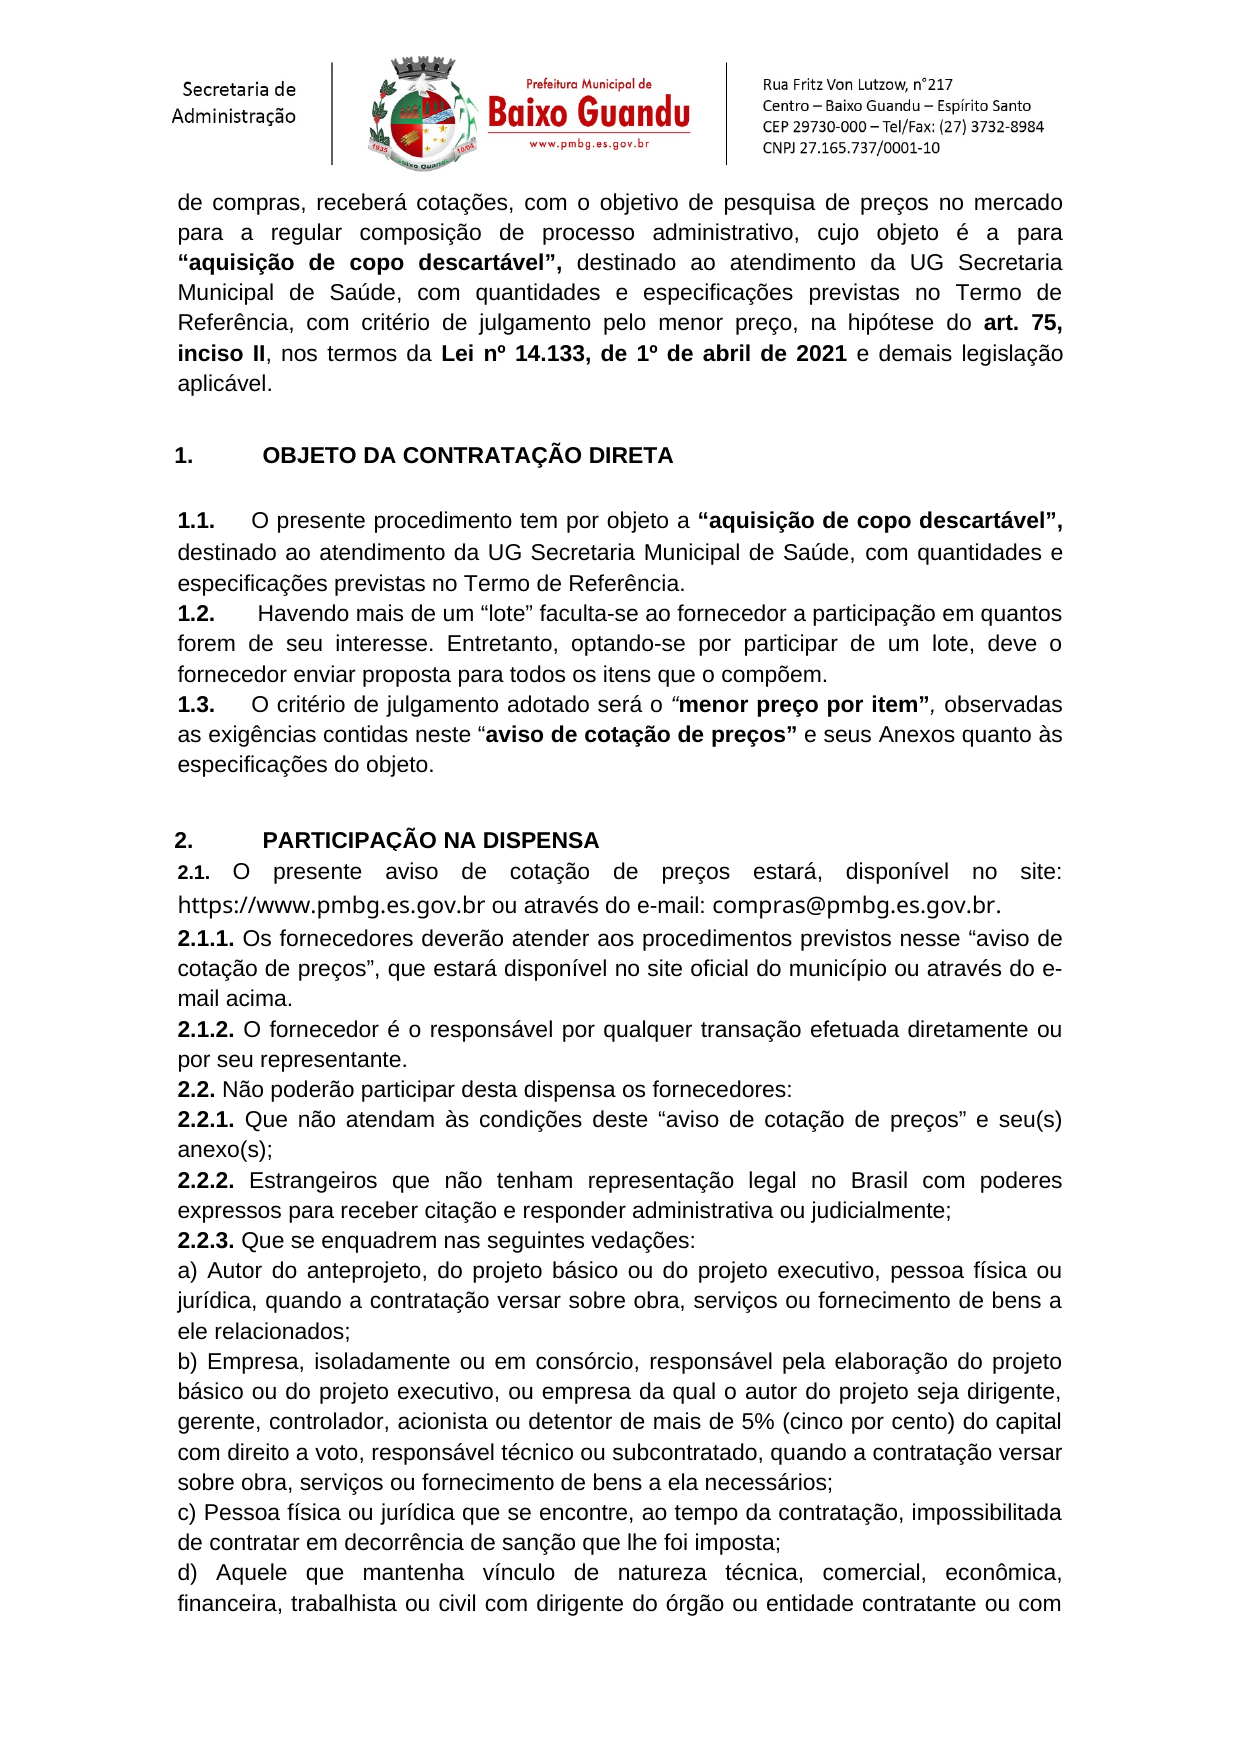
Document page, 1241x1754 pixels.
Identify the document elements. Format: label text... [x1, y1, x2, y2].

list Havendo mais de um “lote” faculta-se ao fornecedor a participação em quantos forem de seu interesse. Entretanto, optando-se por participar de um lote, deve o fornecedor enviar proposta para todos os itens que o compõem. [177, 600, 1063, 687]
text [177, 148, 1063, 396]
text 2.1. O presente aviso de cotação de preços estará, disponível no site: https://www.pmbg.es.gov.br ou através do e-mail: compras@pmbg.es.gov.br. [177, 812, 1063, 920]
list 2.2. Não poderão participar desta dispensa os fornecedores: [177, 1076, 1063, 1102]
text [177, 1559, 1063, 1616]
text a) Autor do anteprojeto, do projeto básico ou do projeto executivo, pessoa física ou jurídica, quando a contratação versar sobre obra, serviços ou fornecimento de bens a ele relacionados; [177, 1257, 1063, 1344]
list 2.1.2. O fornecedor é o responsável por qualquer transação efetuada diretamente ou por seu representante. [177, 1016, 1063, 1072]
list 2.2.1. Que não atendam às condições deste “aviso de cotação de preços” e seu(s) anexo(s); [177, 1106, 1063, 1163]
list 2.2.3. Que se enquadrem nas seguintes vedações: [177, 1227, 1063, 1253]
list O critério de julgamento adotado será o “menor preço por item”, observadas as exigências contidas neste “aviso de cotação de preços” e seus Anexos quanto às especificações do objeto. [177, 691, 1063, 777]
text b) Empresa, isoladamente ou em consórcio, responsável pela elaboração do projeto básico ou do projeto executivo, ou empresa da qual o autor do projeto seja dirigente, gerente, controlador, acionista ou detentor de mais de 5% (cinco por cento) do capital com direito a voto, responsável técnico ou subcontratado, quando a contratação versar sobre obra, serviços ou fornecimento de bens a ela necessários; [177, 1348, 1063, 1495]
list 2.1.1. Os fornecedores deverão atender aos procedimentos previstos nesse “aviso de cotação de preços”, que estará disponível no site oficial do município ou através do e-mail acima. [177, 925, 1063, 1012]
list 2.2.2. Estrangeiros que não tenham representação legal no Brasil com poderes expressos para receber citação e responder administrativa ou judicialmente; [177, 1167, 1063, 1223]
picture [77, 45, 1138, 185]
text c) Pessoa física ou jurídica que se encontre, ao tempo da contratação, impossibilitada de contratar em decorrência de sanção que lhe foi imposta; [177, 1499, 1063, 1555]
list O presente procedimento tem por objeto a “aquisição de copo descartável”, destinado ao atendimento da UG Secretaria Municipal de Saúde, com quantidades e especificações previstas no Termo de Referência. [177, 507, 1063, 596]
